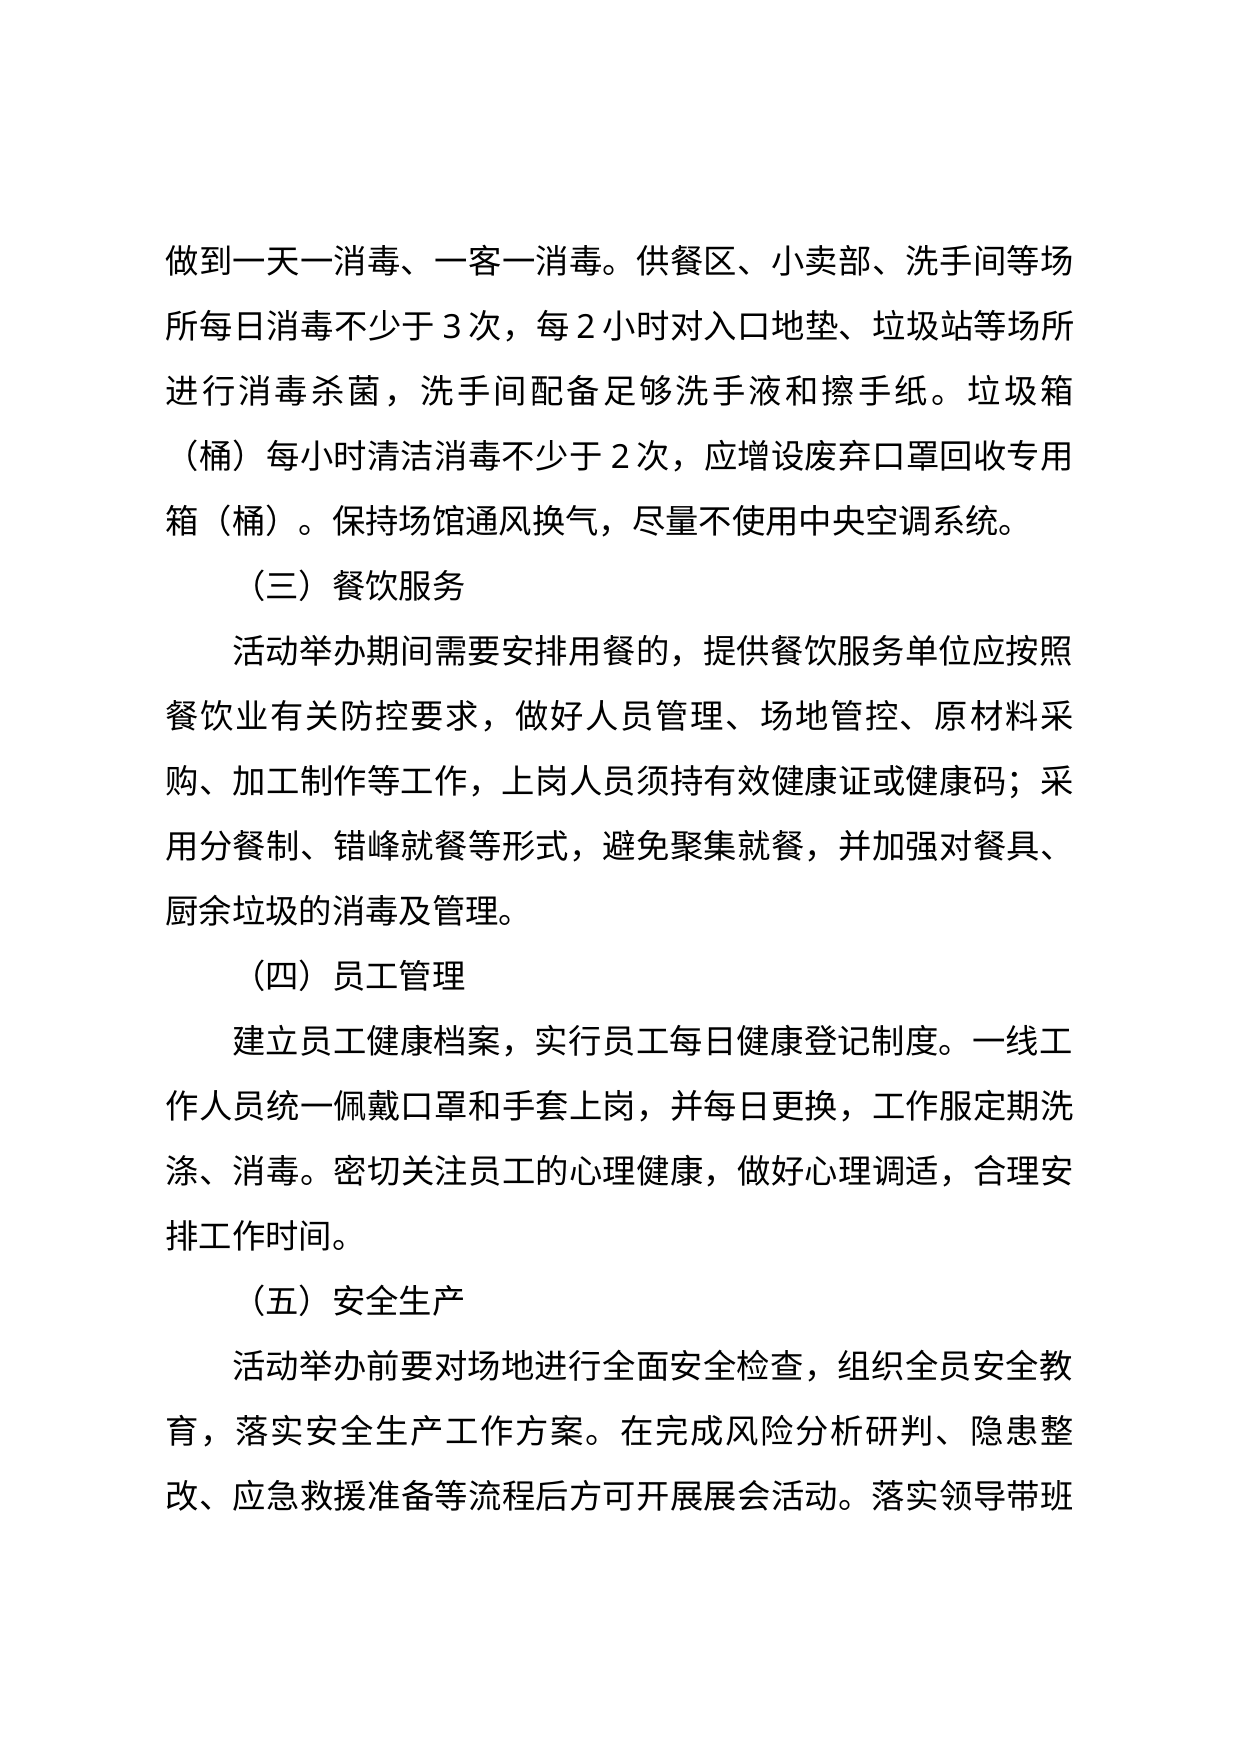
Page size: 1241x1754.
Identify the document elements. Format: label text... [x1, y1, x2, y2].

text （五）安全生产 [165, 1267, 1075, 1332]
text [165, 1332, 1075, 1527]
text 活动举办期间需要安排用餐的，提供餐饮服务单位应按照餐饮业有关防控要求，做好人员管理、场地管控、原材料采购、加工制作等工作，上岗人员须持有效健康证或健康码；采用分餐制、错峰就餐等形式，避免聚集就餐，并加强对餐具、厨余垃圾的消毒及管理。 [165, 617, 1075, 942]
text 建立员工健康档案，实行员工每日健康登记制度。一线工作人员统一佩戴口罩和手套上岗，并每日更换，工作服定期洗涤、消毒。密切关注员工的心理健康，做好心理调适，合理安排工作时间。 [165, 1007, 1075, 1267]
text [165, 227, 1075, 552]
text （三）餐饮服务 [165, 552, 1075, 617]
text （四）员工管理 [165, 942, 1075, 1007]
